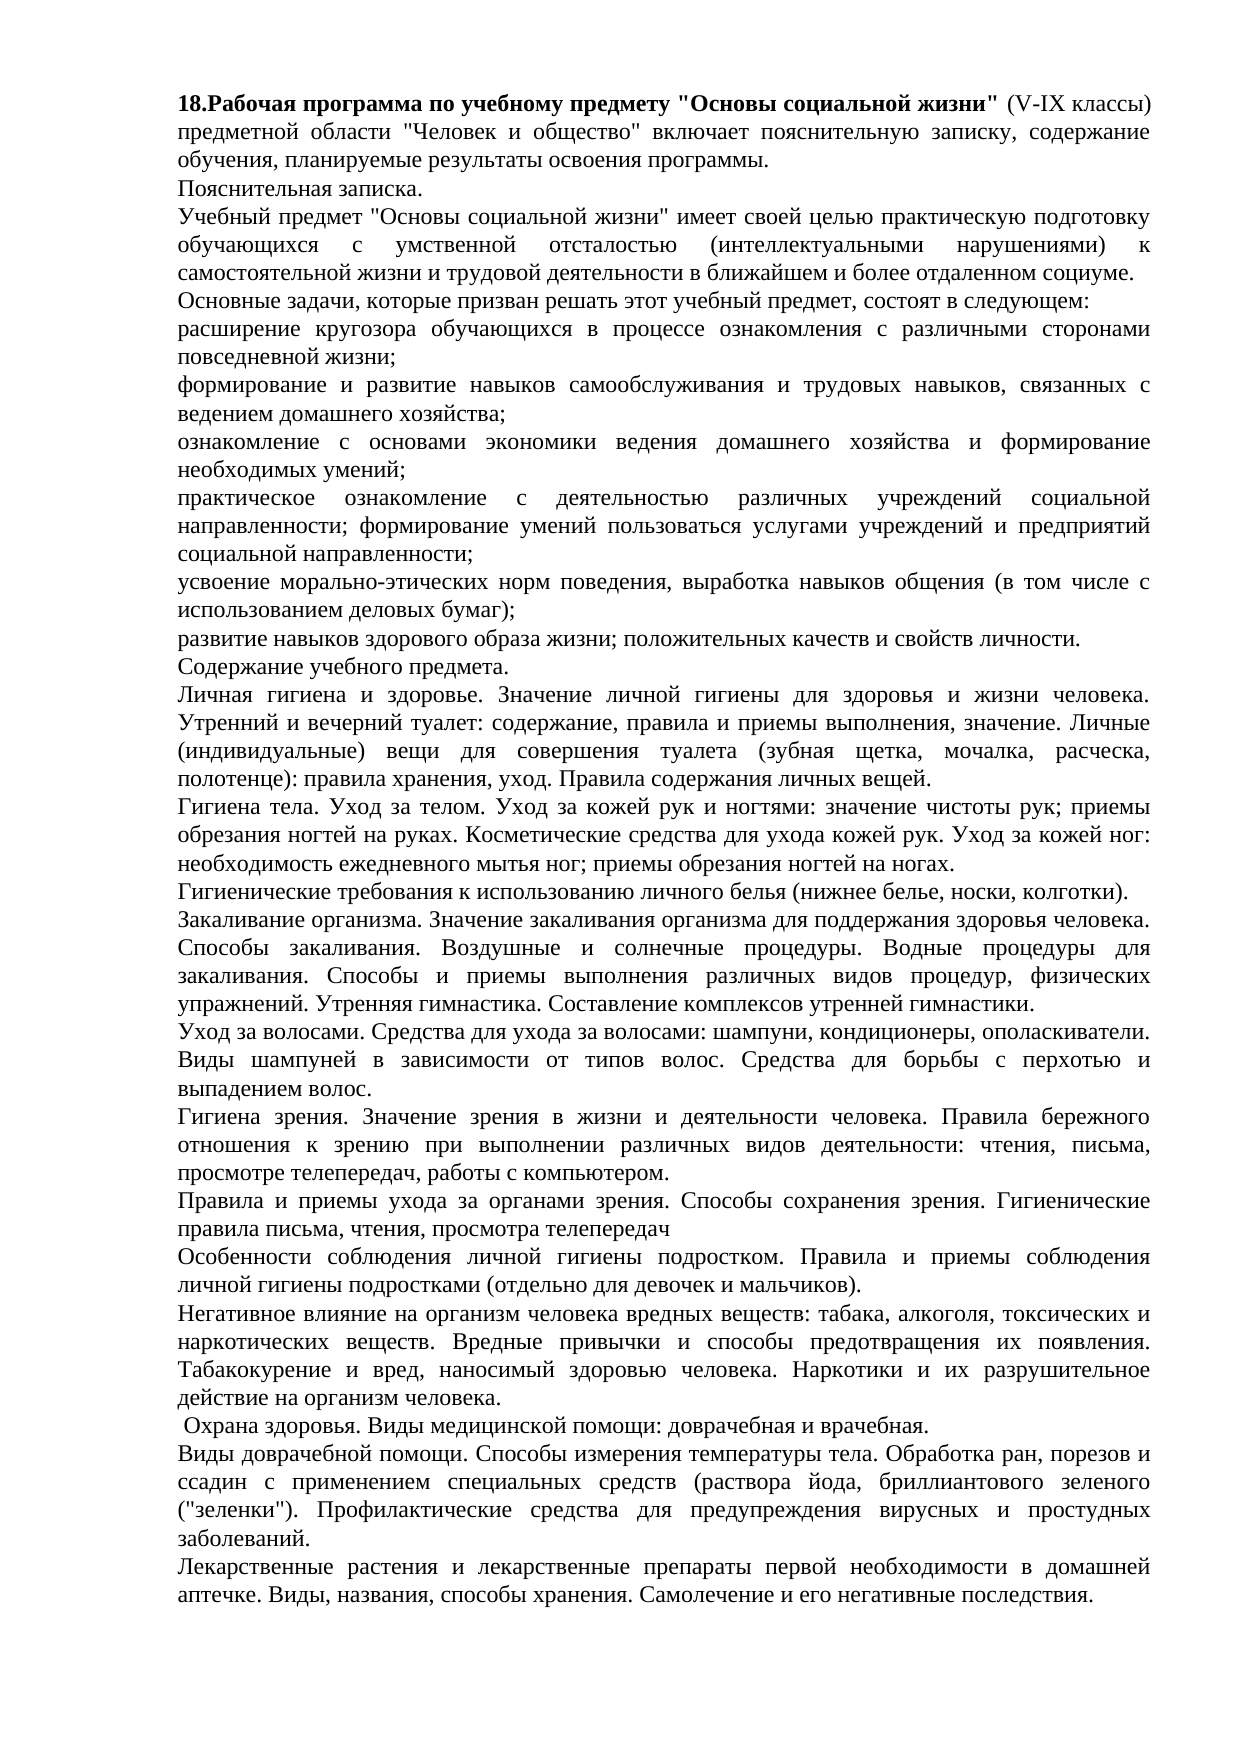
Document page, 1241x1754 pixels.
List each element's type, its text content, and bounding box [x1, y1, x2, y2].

text усвоение морально-этических норм поведения, выработка навыков общения (в том числе с использованием деловых бумаг); [177, 567, 1152, 623]
text Личная гигиена и здоровье. Значение личной гигиены для здоровья и жизни человека. Утренний и вечерний туалет: содержание, правила и приемы выполнения, значение. Личные (индивидуальные) вещи для совершения туалета (зубная щетка, мочалка, расческа, полотенце): правила хранения, уход. Правила содержания личных вещей. [177, 679, 1152, 792]
text Основные задачи, которые призван решать этот учебный предмет, состоят в следующем: [177, 286, 1152, 314]
text Охрана здоровья. Виды медицинской помощи: доврачебная и врачебная. [177, 1411, 1152, 1439]
text ознакомление с основами экономики ведения домашнего хозяйства и формирование необходимых умений; [177, 426, 1152, 482]
text Гигиена зрения. Значение зрения в жизни и деятельности человека. Правила бережного отношения к зрению при выполнении различных видов деятельности: чтения, письма, просмотре телепередач, работы с компьютером. [177, 1101, 1152, 1186]
text Лекарственные растения и лекарственные препараты первой необходимости в домашней аптечке. Виды, названия, способы хранения. Самолечение и его негативные последствия. [177, 1551, 1152, 1607]
text Правила и приемы ухода за органами зрения. Способы сохранения зрения. Гигиенические правила письма, чтения, просмотра телепередач [177, 1186, 1152, 1242]
text Гигиена тела. Уход за телом. Уход за кожей рук и ногтями: значение чистоты рук; приемы обрезания ногтей на руках. Косметические средства для ухода кожей рук. Уход за кожей ног: необходимость ежедневного мытья ног; приемы обрезания ногтей на ногах. [177, 792, 1152, 876]
text Гигиенические требования к использованию личного белья (нижнее белье, носки, колготки). [177, 876, 1152, 904]
text Пояснительная записка. [177, 173, 1152, 201]
text формирование и развитие навыков самообслуживания и трудовых навыков, связанных с ведением домашнего хозяйства; [177, 370, 1152, 426]
text Особенности соблюдения личной гигиены подростком. Правила и приемы соблюдения личной гигиены подростками (отдельно для девочек и мальчиков). [177, 1242, 1152, 1298]
text Уход за волосами. Средства для ухода за волосами: шампуни, кондиционеры, ополаскиватели. Виды шампуней в зависимости от типов волос. Средства для борьбы с перхотью и выпадением волос. [177, 1017, 1152, 1101]
text развитие навыков здорового образа жизни; положительных качеств и свойств личности. [177, 623, 1152, 651]
text Учебный предмет "Основы социальной жизни" имеет своей целью практическую подготовку обучающихся с умственной отсталостью (интеллектуальными нарушениями) к самостоятельной жизни и трудовой деятельности в ближайшем и более отдаленном социуме. [177, 201, 1152, 286]
text расширение кругозора обучающихся в процессе ознакомления с различными сторонами повседневной жизни; [177, 314, 1152, 370]
text Закаливание организма. Значение закаливания организма для поддержания здоровья человека. Способы закаливания. Воздушные и солнечные процедуры. Водные процедуры для закаливания. Способы и приемы выполнения различных видов процедур, физических упражнений. Утренняя гимнастика. Составление комплексов утренней гимнастики. [177, 904, 1152, 1017]
text Содержание учебного предмета. [177, 651, 1152, 679]
text Негативное влияние на организм человека вредных веществ: табака, алкоголя, токсических и наркотических веществ. Вредные привычки и способы предотвращения их появления. Табакокурение и вред, наносимый здоровью человека. Наркотики и их разрушительное действие на организм человека. [177, 1298, 1152, 1411]
text практическое ознакомление с деятельностью различных учреждений социальной направленности; формирование умений пользоваться услугами учреждений и предприятий социальной направленности; [177, 482, 1152, 567]
text Виды доврачебной помощи. Способы измерения температуры тела. Обработка ран, порезов и ссадин с применением специальных средств (раствора йода, бриллиантового зеленого ("зеленки"). Профилактические средства для предупреждения вирусных и простудных заболеваний. [177, 1439, 1152, 1551]
text 18.Рабочая программа по учебному предмету "Основы социальной жизни" (V-IX классы) предметной области "Человек и общество" включает пояснительную записку, содержание обучения, планируемые результаты освоения программы. [177, 89, 1152, 173]
